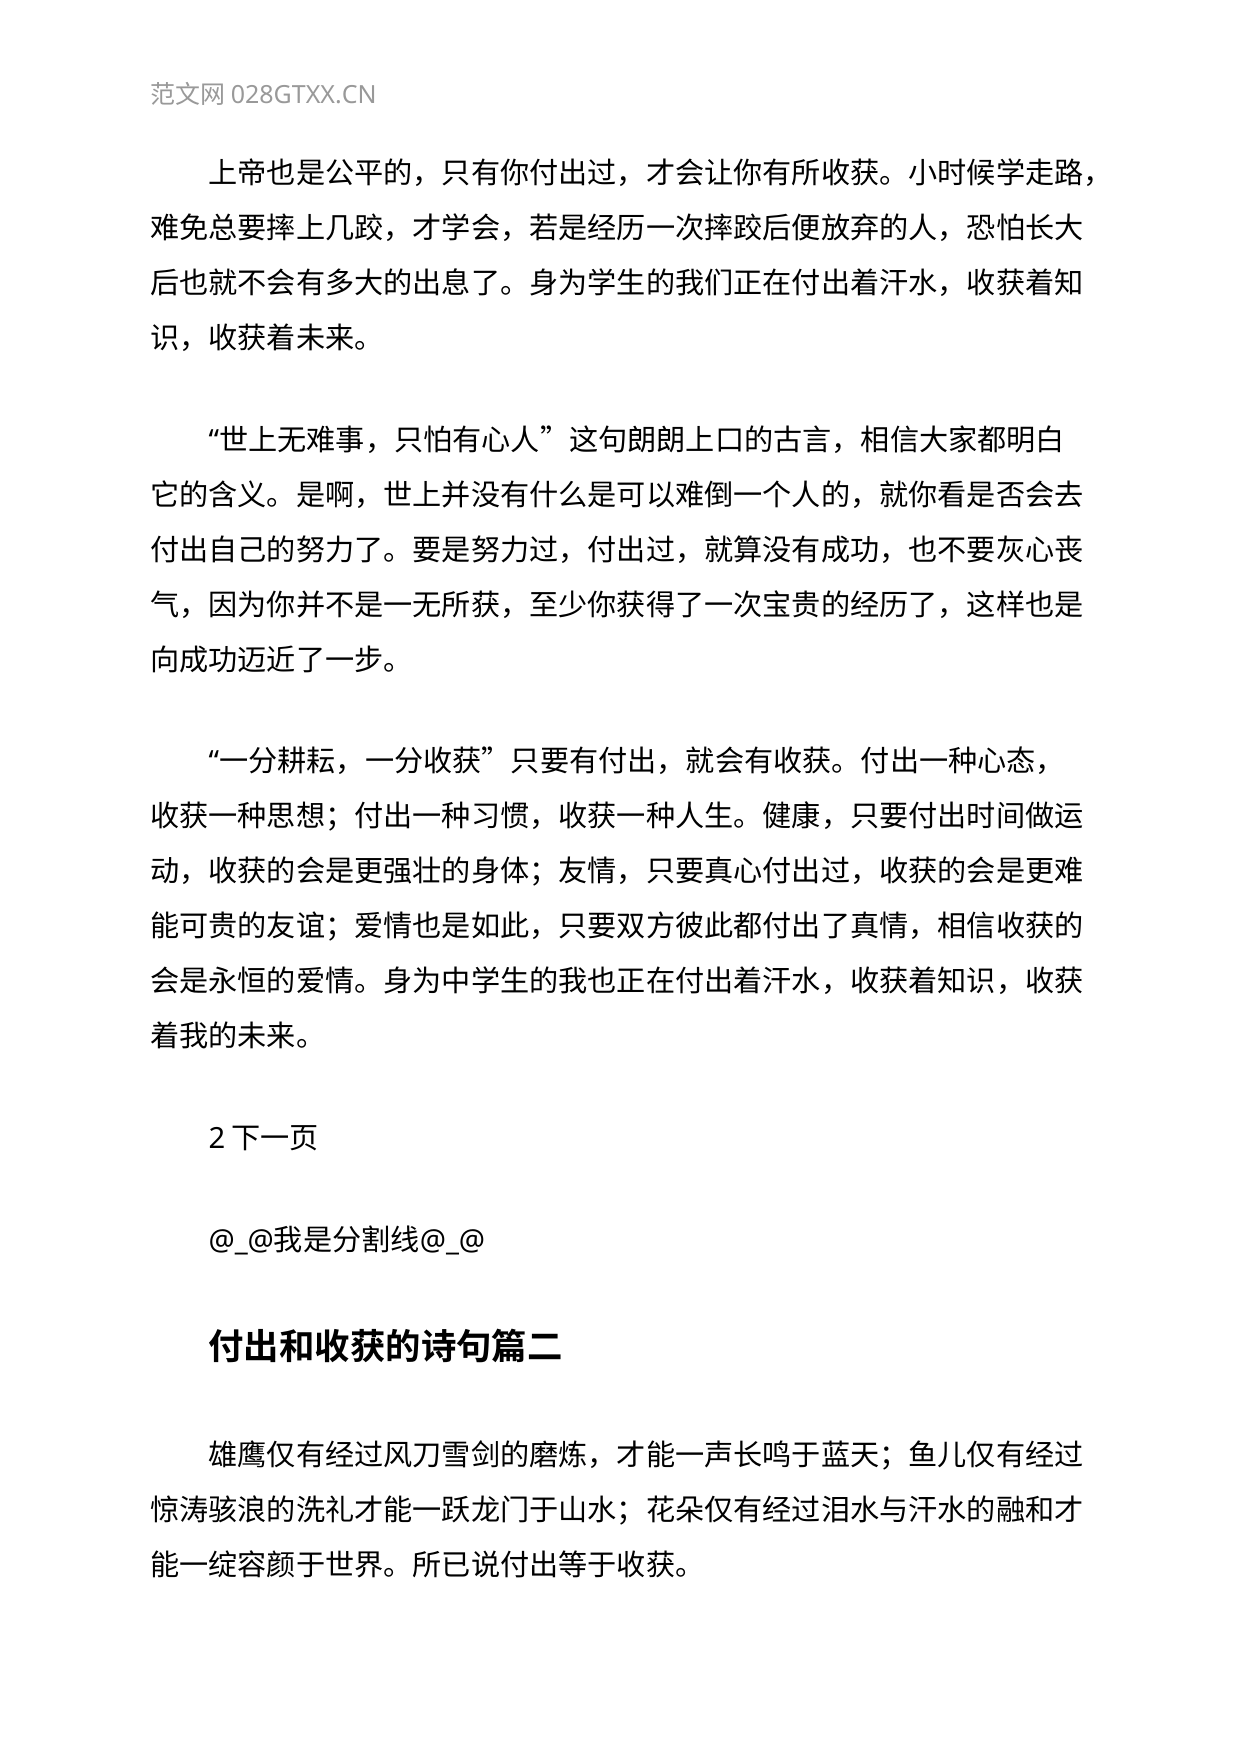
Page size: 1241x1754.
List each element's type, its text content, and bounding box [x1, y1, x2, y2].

text “世上无难事，只怕有心人”这句朗朗上口的古言，相信大家都明白它的含义。是啊，世上并没有什么是可以难倒一个人的，就你看是否会去付出自己的努力了。要是努力过，付出过，就算没有成功，也不要灰心丧气，因为你并不是一无所获，至少你获得了一次宝贵的经历了，这样也是向成功迈近了一步。 [150, 416, 1090, 678]
text 付出和收获的诗句篇二 [150, 1318, 1090, 1369]
text 2下一页 [150, 1114, 1090, 1157]
text 上帝也是公平的，只有你付出过，才会让你有所收获。小时候学走路，难免总要摔上几跤，才学会，若是经历一次摔跤后便放弃的人，恐怕长大后也就不会有多大的出息了。身为学生的我们正在付出着汗水，收获着知识，收获着未来。 [150, 150, 1090, 357]
text @_@我是分割线@_@ [150, 1216, 1090, 1259]
text “一分耕耘，一分收获”只要有付出，就会有收获。付出一种心态，收获一种思想；付出一种习惯，收获一种人生。健康，只要付出时间做运动，收获的会是更强壮的身体；友情，只要真心付出过，收获的会是更难能可贵的友谊；爱情也是如此，只要双方彼此都付出了真情，相信收获的会是永恒的爱情。身为中学生的我也正在付出着汗水，收获着知识，收获着我的未来。 [150, 738, 1090, 1055]
text 雄鹰仅有经过风刀雪剑的磨炼，才能一声长鸣于蓝天；鱼儿仅有经过惊涛骇浪的洗礼才能一跃龙门于山水；花朵仅有经过泪水与汗水的融和才能一绽容颜于世界。所已说付出等于收获。 [150, 1432, 1090, 1584]
